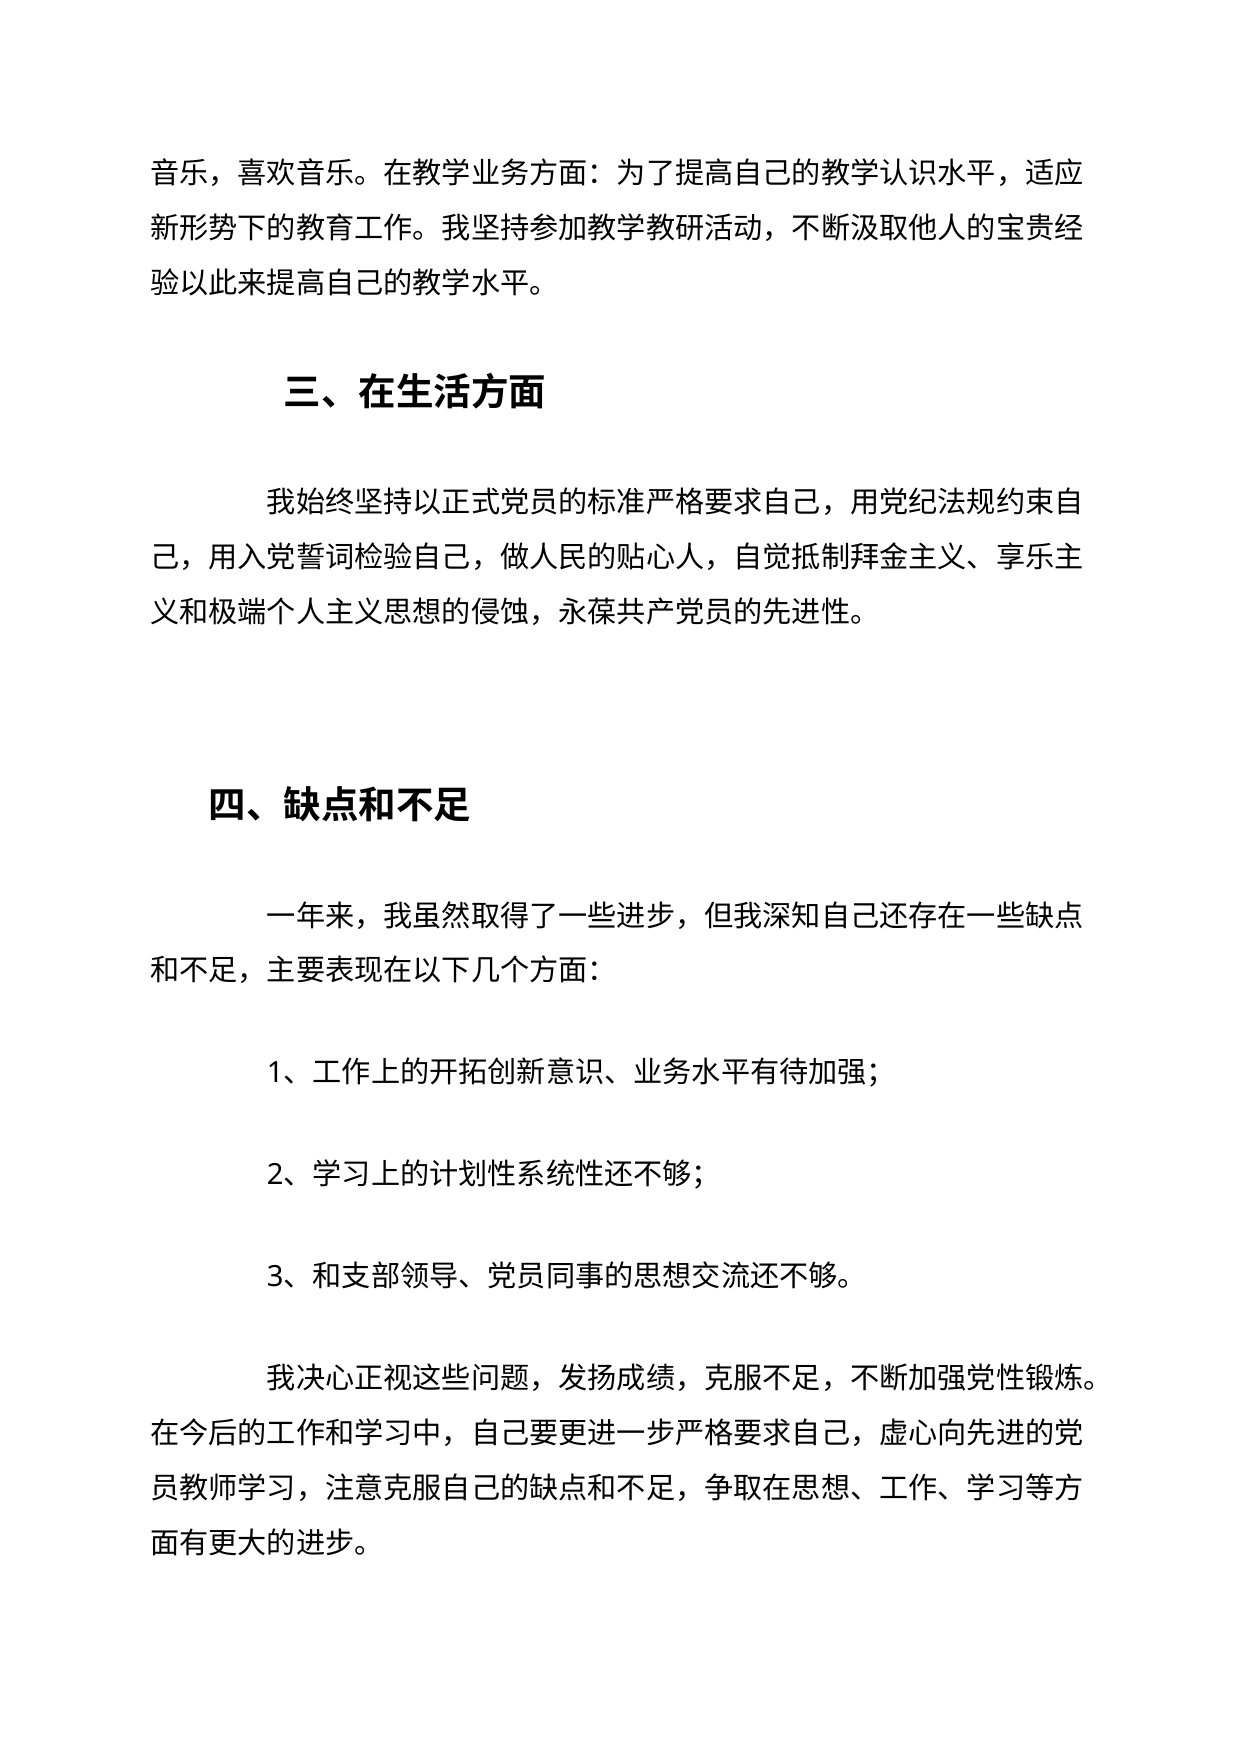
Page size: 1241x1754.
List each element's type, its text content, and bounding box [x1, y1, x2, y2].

text 我始终坚持以正式党员的标准严格要求自己，用党纪法规约束自己，用入党誓词检验自己，做人民的贴心人，自觉抵制拜金主义、享乐主义和极端个人主义思想的侵蚀，永葆共产党员的先进性。 [150, 479, 1090, 631]
text 1、工作上的开拓创新意识、业务水平有待加强； [150, 1049, 1090, 1091]
text 2、学习上的计划性系统性还不够； [150, 1151, 1090, 1193]
text 四、缺点和不足 [150, 775, 1090, 829]
text 一年来，我虽然取得了一些进步，但我深知自己还存在一些缺点和不足，主要表现在以下几个方面： [150, 892, 1090, 989]
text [150, 150, 1090, 302]
text 我决心正视这些问题，发扬成绩，克服不足，不断加强党性锻炼。在今后的工作和学习中，自己要更进一步严格要求自己，虚心向先进的党员教师学习，注意克服自己的缺点和不足，争取在思想、工作、学习等方面有更大的进步。 [150, 1355, 1090, 1562]
text 三、在生活方面 [150, 362, 1090, 416]
text 3、和支部领导、党员同事的思想交流还不够。 [150, 1253, 1090, 1295]
